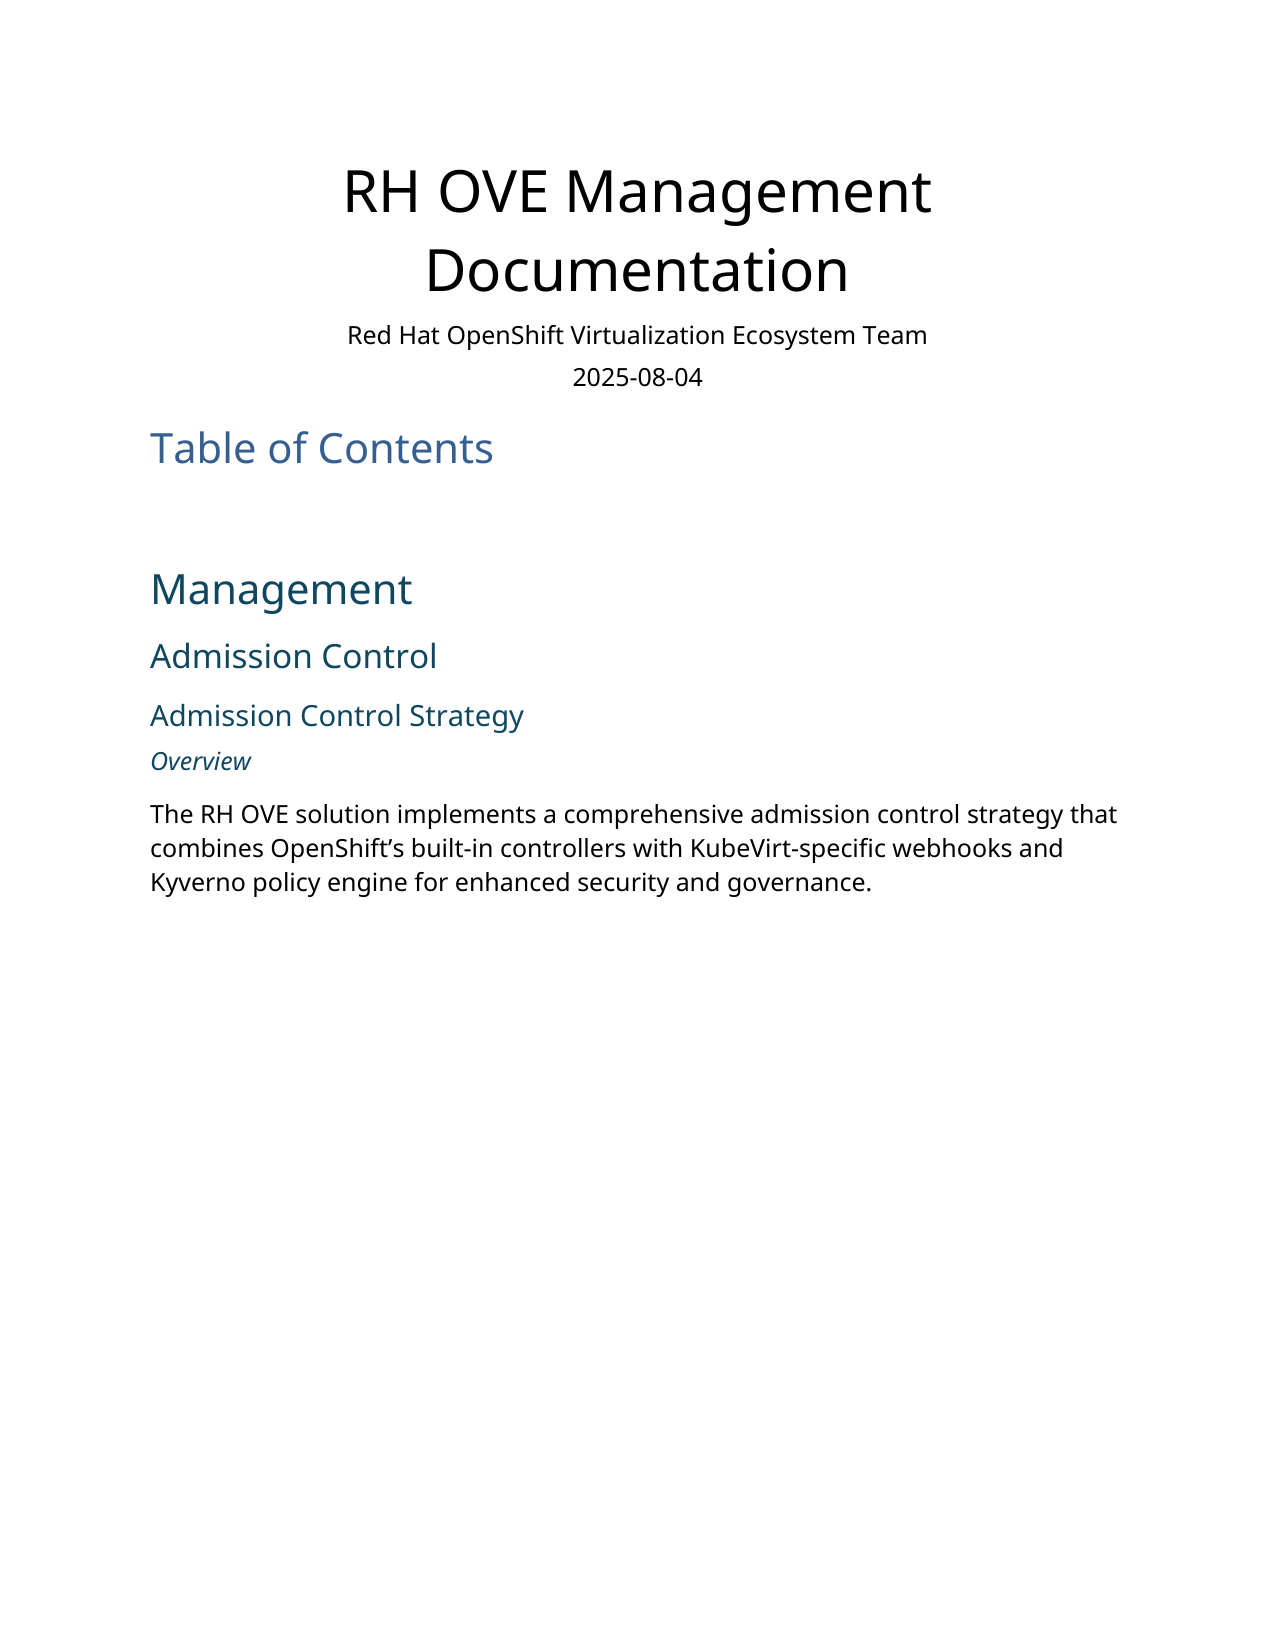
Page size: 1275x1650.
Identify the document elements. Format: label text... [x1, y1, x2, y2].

subtitle Admission Control Strategy [150, 695, 1125, 735]
title RH OVE Management Documentation [150, 150, 1125, 309]
subtitle Management [150, 560, 1125, 617]
subtitle Admission Control [150, 633, 1125, 679]
subtitle Overview [150, 743, 1125, 777]
text 2025-08-04 [150, 360, 1125, 394]
text The RH OVE solution implements a comprehensive admission control strategy that combines OpenShift’s built-in controllers with KubeVirt-specific webhooks and Kyverno policy engine for enhanced security and governance. [150, 796, 1125, 898]
text Red Hat OpenShift Virtualization Ecosystem Team [150, 317, 1125, 351]
